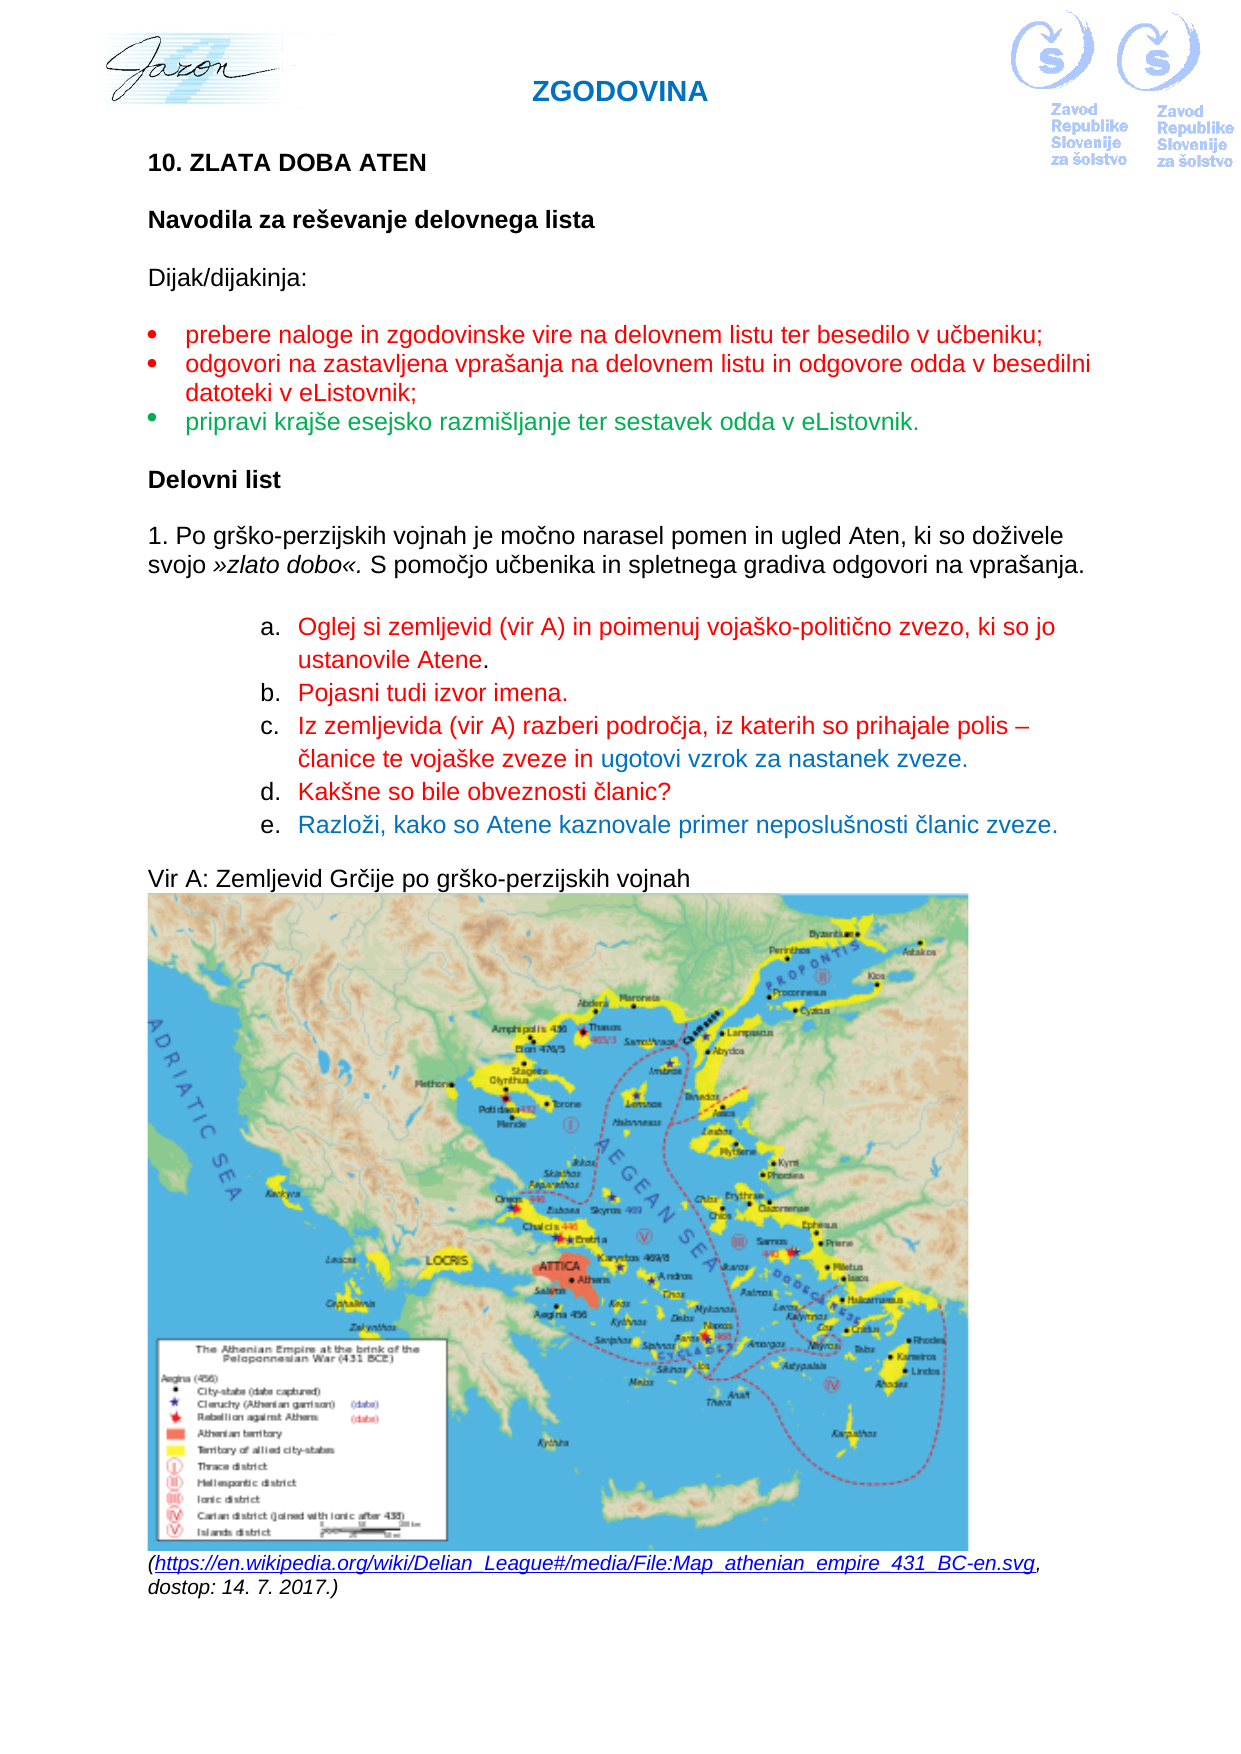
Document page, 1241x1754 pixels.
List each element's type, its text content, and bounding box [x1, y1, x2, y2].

list odgovori na zastavljena vprašanja na delovnem listu in odgovore odda v besedilni datoteki v eListovnik; [148, 349, 1093, 407]
text Navodila za reševanje delovnega lista [148, 205, 1093, 234]
list Pojasni tudi izvor imena. [260, 678, 1093, 707]
picture [147, 892, 969, 1551]
text 1. Po grško-perzijskih vojnah je močno narasel pomen in ugled Aten, ki so doživele svojo »zlato dobo«. S pomočjo učbenika in spletnega gradiva odgovori na vprašanja. [148, 521, 1093, 579]
list Razloži, kako so Atene kaznovale primer neposlušnosti članic zveze. [260, 810, 1093, 839]
text Dijak/dijakinja: [148, 263, 1093, 291]
text Delovni list [148, 464, 1093, 493]
text Vir A: Zemljevid Grčije po grško-perzijskih vojnah [148, 864, 1093, 893]
text (https://en.wikipedia.org/wiki/Delian_League#/media/File:Map_athenian_empire_431_BC-en.svg, dostop: 14. 7. 2017.) [148, 1551, 1093, 1598]
list Kakšne so bile obveznosti članic? [260, 777, 1093, 806]
text 10. ZLATA DOBA ATEN [148, 148, 1093, 176]
picture [39, 28, 339, 113]
list Iz zemljevida (vir A) razberi področja, iz katerih so prihajale polis –članice te vojaške zveze in ugotovi vzrok za nastanek zveze. [260, 711, 1093, 773]
list Oglej si zemljevid (vir A) in poimenuj vojaško-politično zvezo, ki so jo ustanovile Atene. [260, 612, 1093, 674]
list pripravi krajše esejsko razmišljanje ter sestavek odda v eListovnik. [148, 407, 1093, 435]
list prebere naloge in zgodovinske vire na delovnem listu ter besedilo v učbeniku; [148, 320, 1093, 349]
